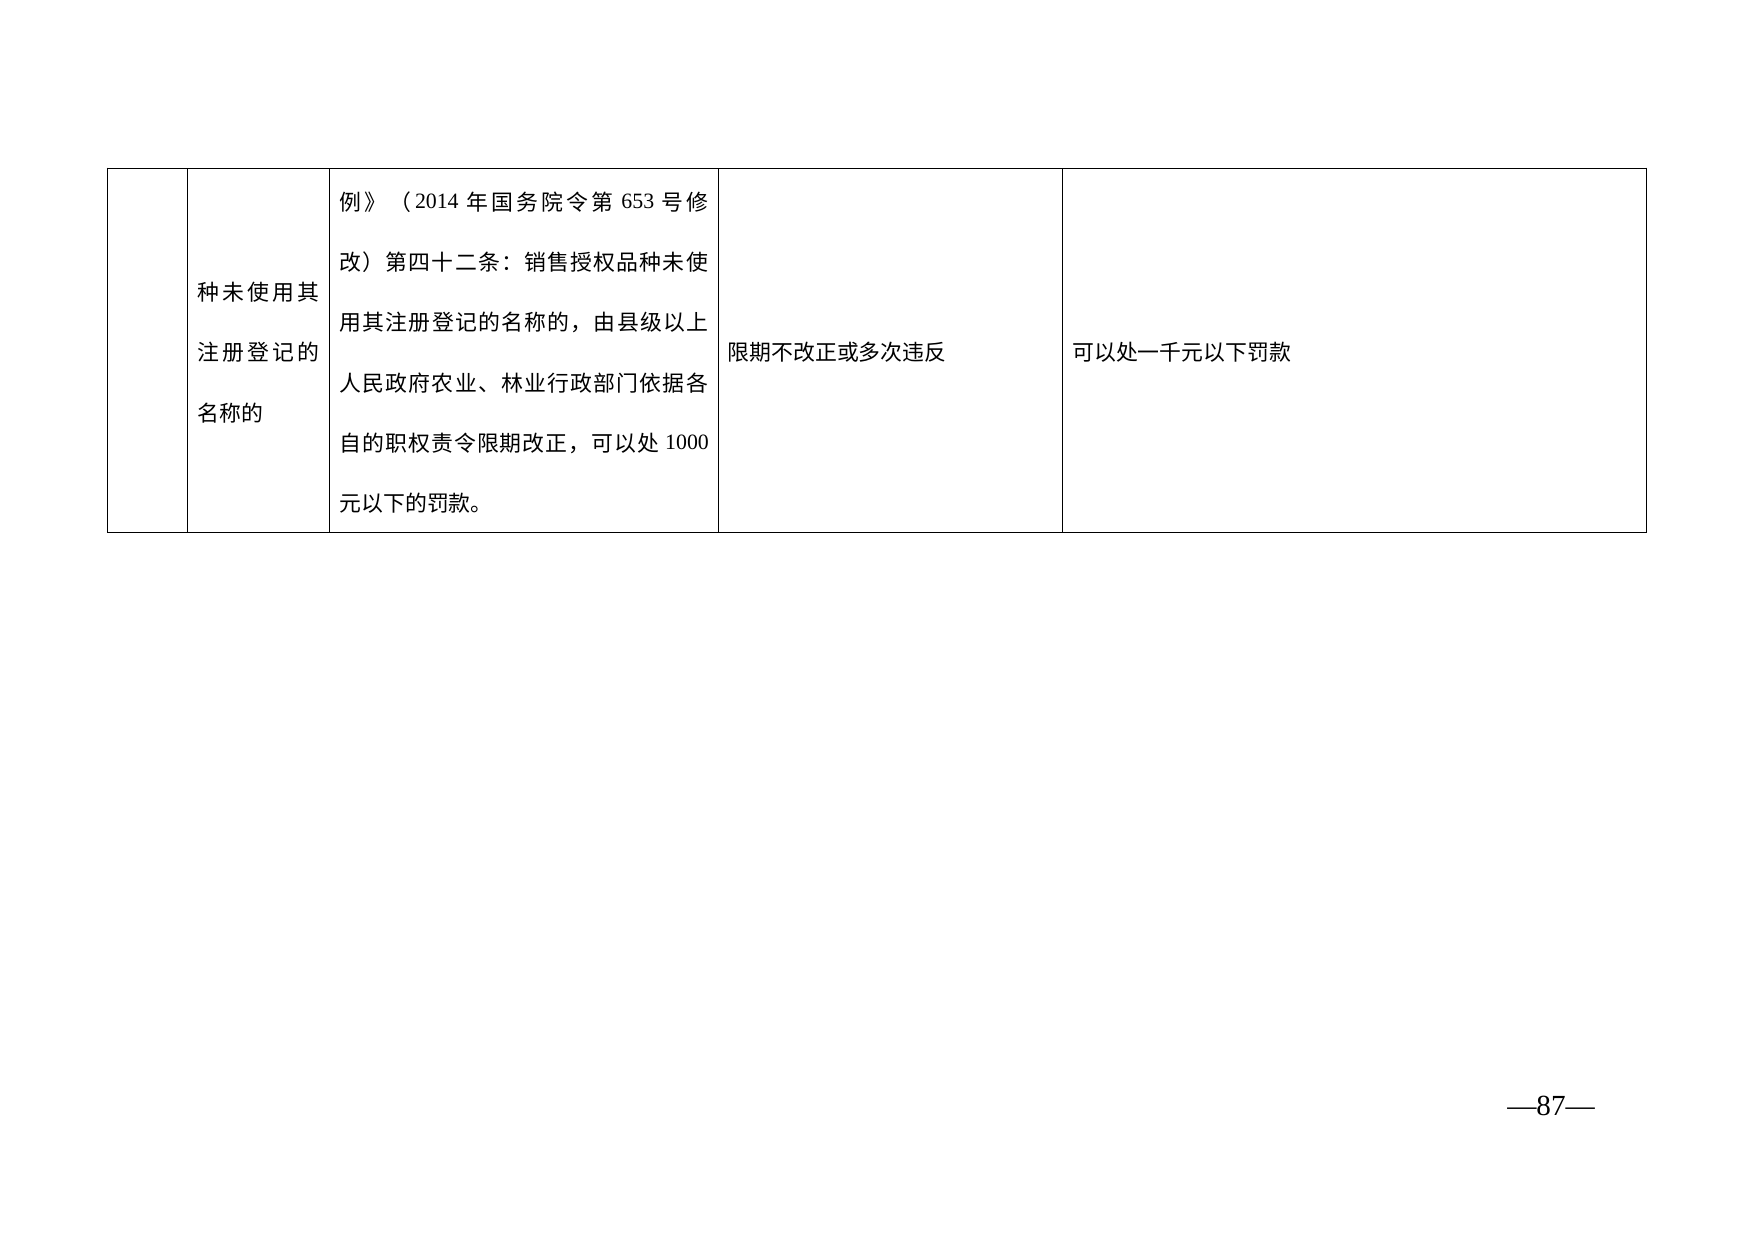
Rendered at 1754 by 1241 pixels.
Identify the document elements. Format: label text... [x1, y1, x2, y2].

table_cell 限期不改正或多次违反 [719, 169, 1062, 532]
table_cell 可以处一千元以下罚款 [1063, 169, 1646, 532]
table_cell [330, 169, 718, 532]
table_cell 1 [108, 169, 187, 532]
table_cell 销售授权品种未使用其注册登记的名称的 [188, 169, 329, 532]
